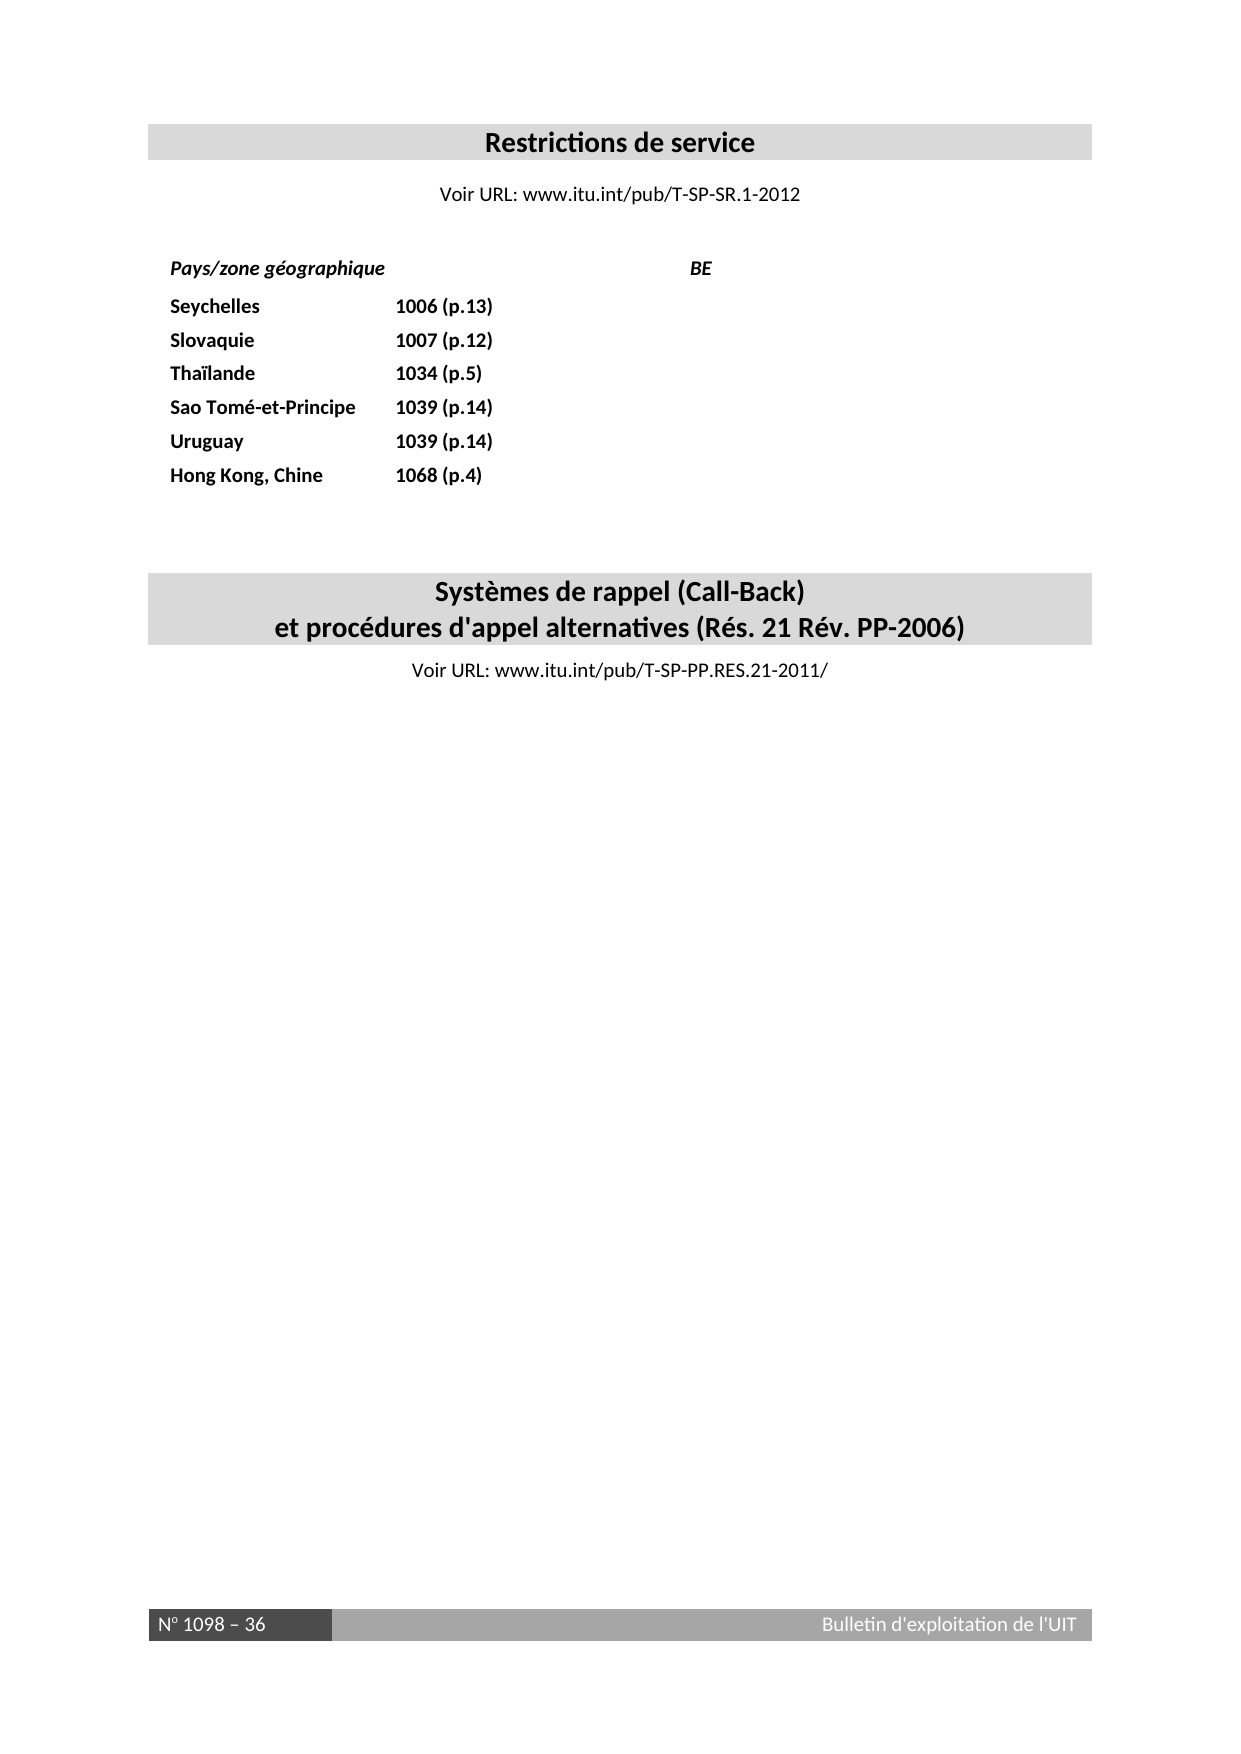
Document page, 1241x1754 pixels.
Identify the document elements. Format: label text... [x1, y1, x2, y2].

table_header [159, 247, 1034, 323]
subtitle Systèmes de rappel (Call-Back) et procédures d'appel alternatives (Rés. 21 Rév. PP-2006) [148, 573, 1092, 645]
subtitle Restrictions de service [148, 124, 1092, 160]
text Voir URL: www.itu.int/pub/T-SP-PP.RES.21-2011/ [148, 657, 1092, 683]
text Voir URL: www.itu.int/pub/T-SP-SR.1-2012 [148, 181, 1092, 207]
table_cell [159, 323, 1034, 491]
